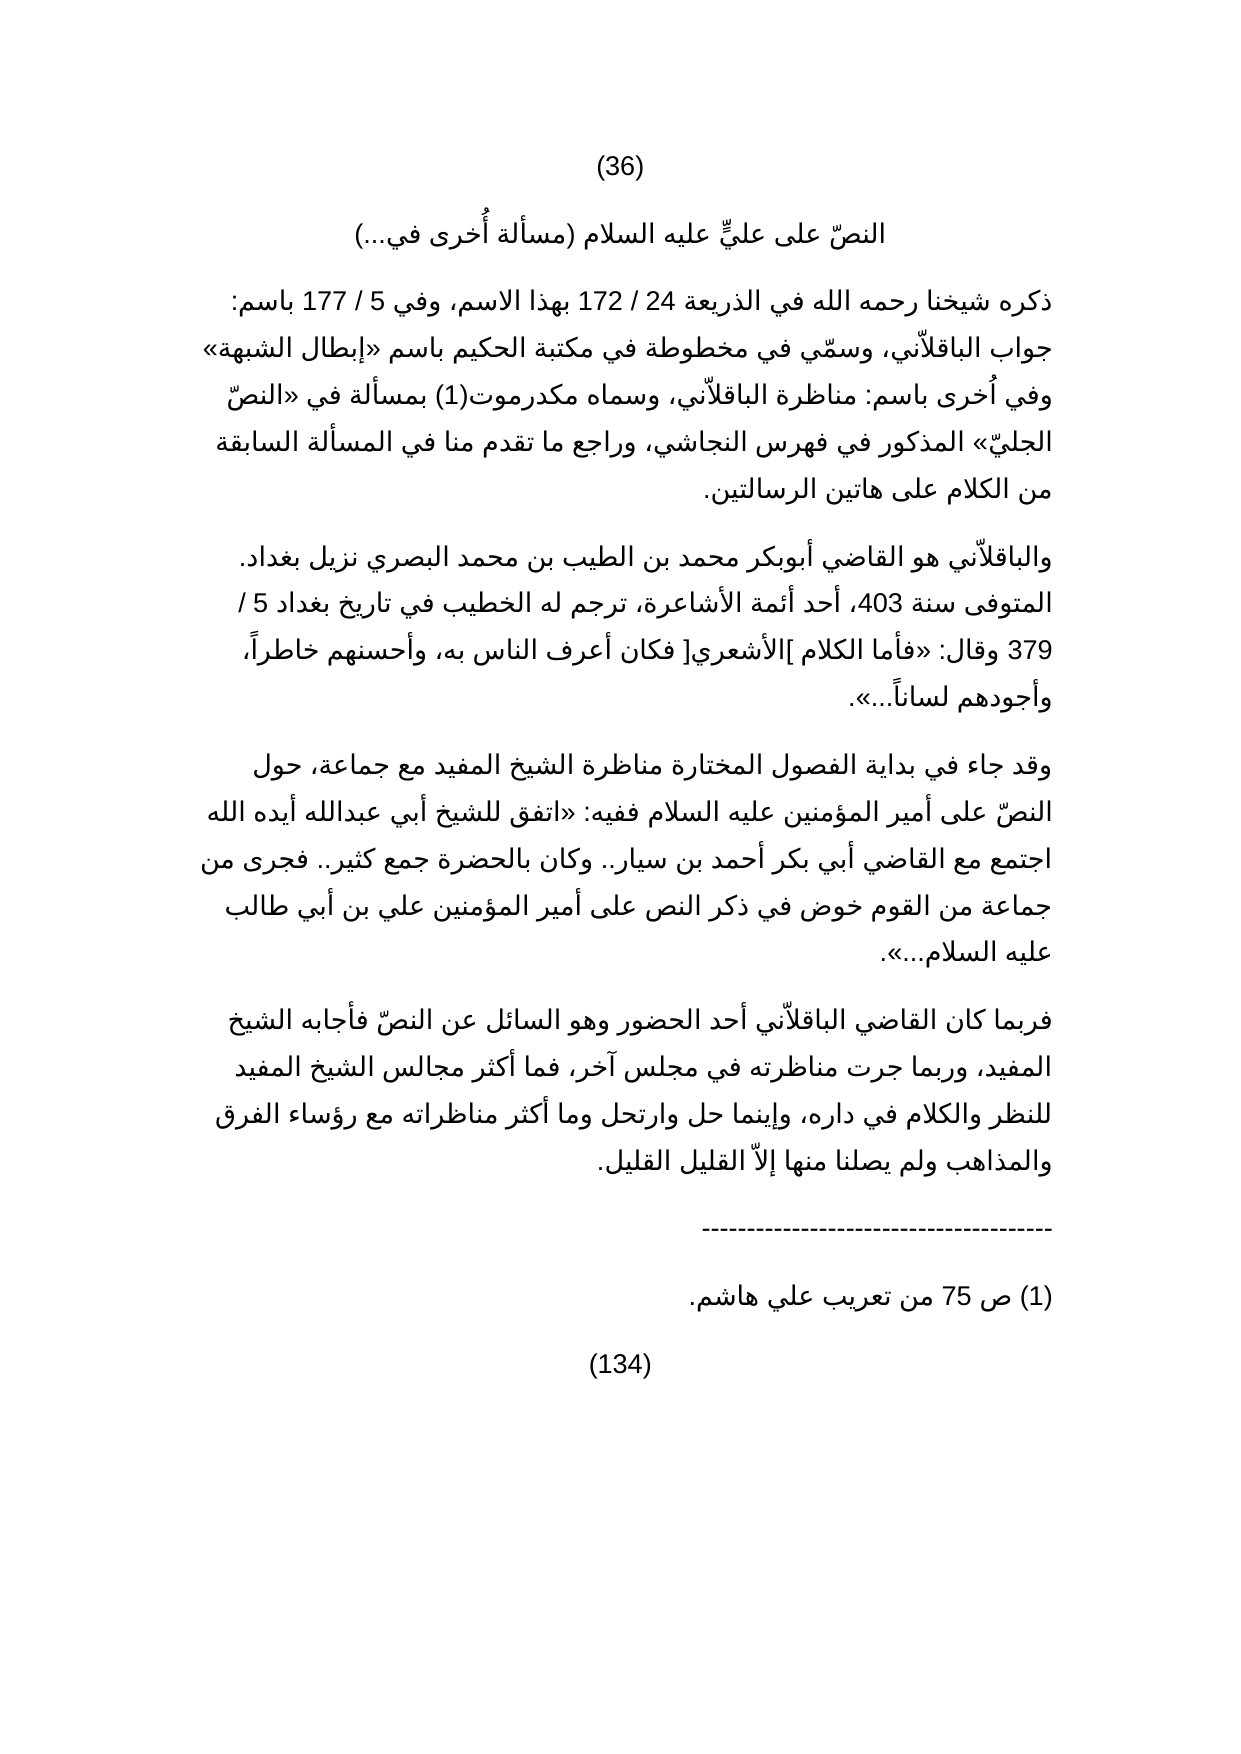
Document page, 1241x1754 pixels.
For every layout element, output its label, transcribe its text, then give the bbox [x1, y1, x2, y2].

text النصّ على عليٍّ عليه السلام (مسألة أُخرى في...) [187, 218, 1053, 249]
text وقد جاء في بداية الفصول المختارة مناظرة الشيخ المفيد مع جماعة، حول النصّ على أمير المؤمنين عليه السلام ففيه: «اتفق للشيخ أبي عبدالله أيده الله اجتمع مع القاضي أبي بكر أحمد بن سيار.. وكان بالحضرة جمع كثير.. فجرى من جماعة من القوم خوض في ذكر النص على أمير المؤمنين علي بن أبي طالب عليه السلام...». [187, 749, 1053, 968]
text --------------------------------------- [187, 1212, 1053, 1244]
text والباقلاّني هو القاضي أبوبكر محمد بن الطيب بن محمد البصري نزيل بغداد. المتوفى سنة 403، أحد أئمة الأشاعرة، ترجم له الخطيب في تاريخ بغداد 5 / 379 وقال: «فأما الكلام ]الأشعري[ فكان أعرف الناس به، وأحسنهم خاطراً، وأجودهم لساناً...». [187, 541, 1053, 712]
text فربما كان القاضي الباقلاّني أحد الحضور وهو السائل عن النصّ فأجابه الشيخ المفيد، وربما جرت مناظرته في مجلس آخر، فما أكثر مجالس الشيخ المفيد للنظر والكلام في داره، وإينما حل وارتحل وما أكثر مناظراته مع رؤساء الفرق والمذاهب ولم يصلنا منها إلاّ القليل القليل. [187, 1004, 1053, 1176]
text ذكره شيخنا رحمه الله في الذريعة 24 / 172 بهذا الاسم، وفي 5 / 177 باسم: جواب الباقلاّني، وسمّي في مخطوطة في مكتبة الحكيم باسم «إبطال الشبهة» وفي اُخرى باسم: مناظرة الباقلاّني، وسماه مكدرموت(1) بمسألة في «النصّ الجليّ» المذكور في فهرس النجاشي، وراجع ما تقدم منا في المسألة السابقة من الكلام على هاتين الرسالتين. [187, 285, 1053, 504]
text (36) [187, 150, 1053, 181]
text (1) ص 75 من تعريب علي هاشم. [187, 1280, 1053, 1311]
text (134) [187, 1348, 1053, 1379]
